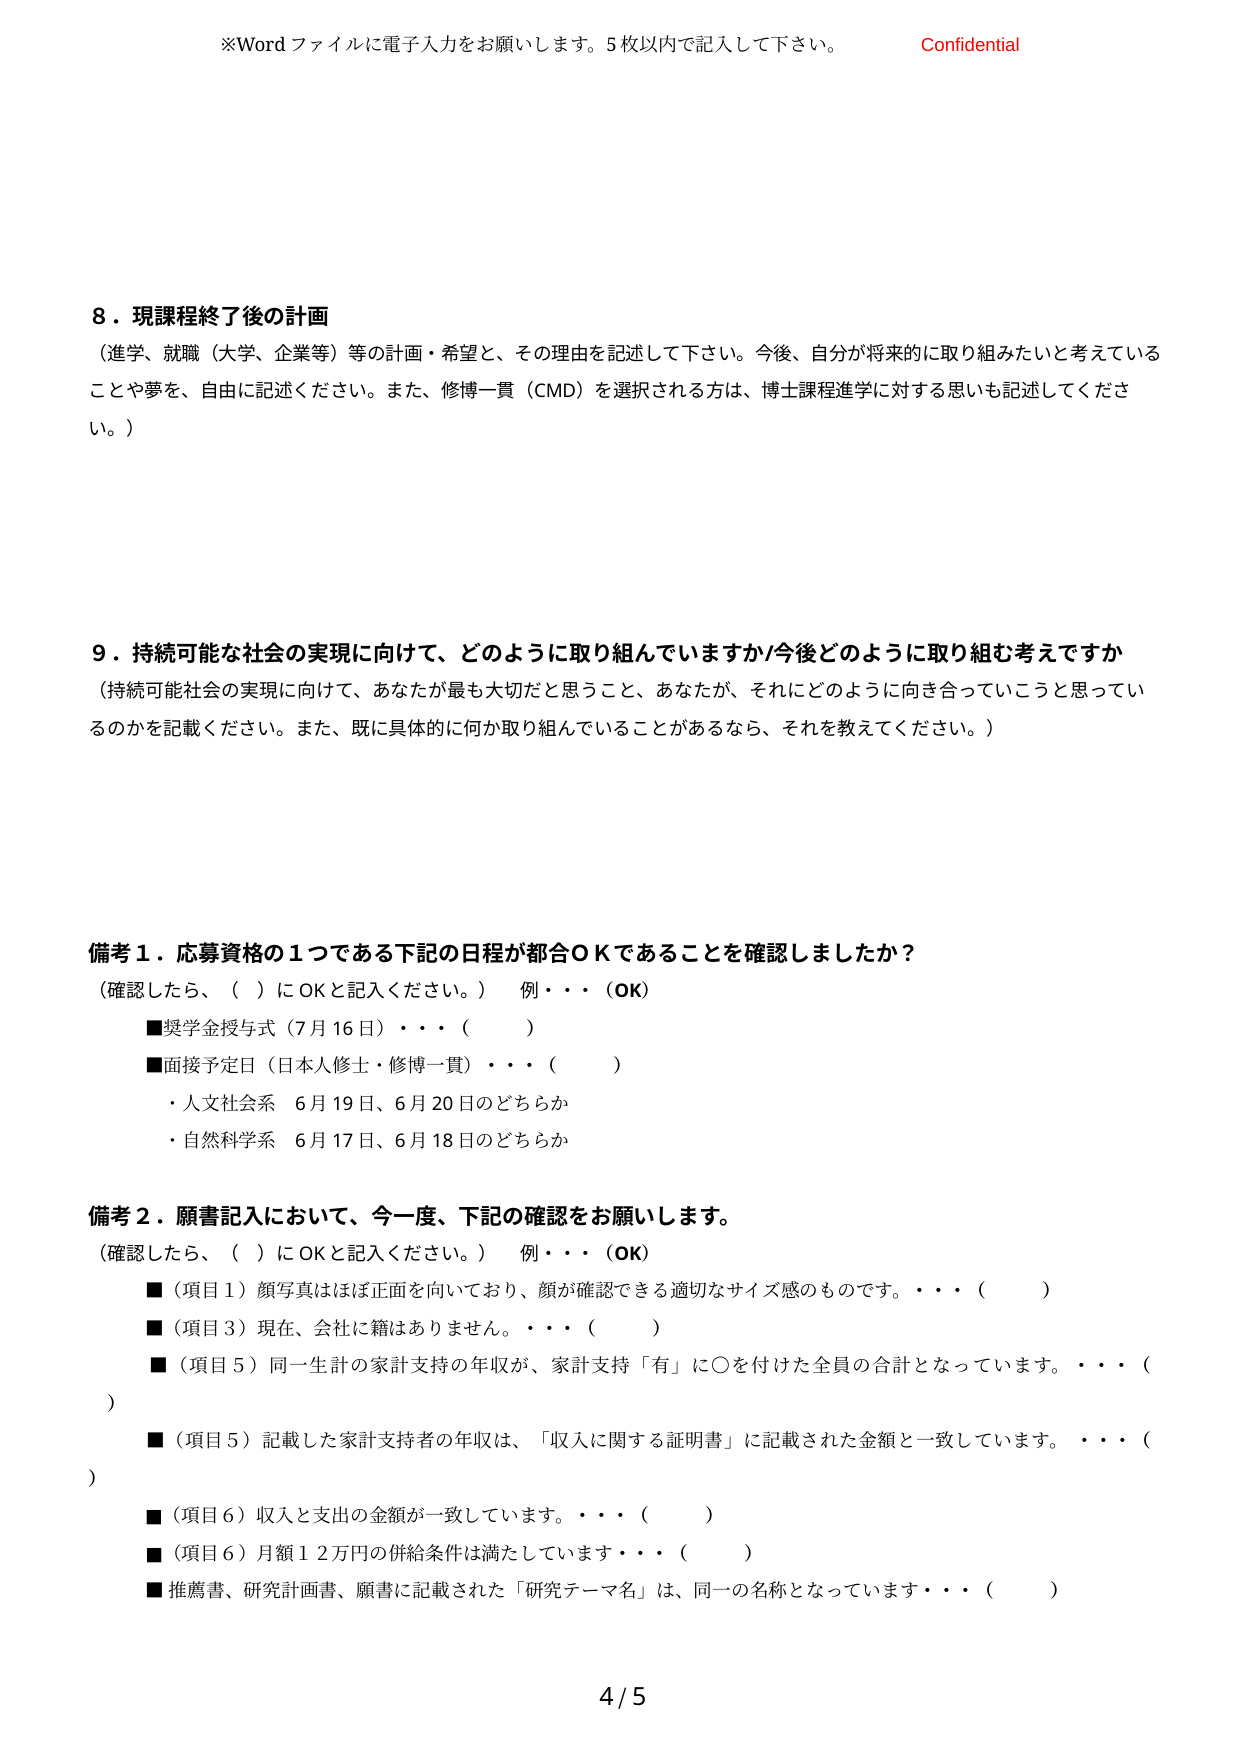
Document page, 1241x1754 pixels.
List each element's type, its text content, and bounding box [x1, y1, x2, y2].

text ■（項目６）収入と支出の金額が一致しています。・・・（ ） [89, 1496, 1152, 1533]
text （持続可能社会の実現に向けて、あなたが最も大切だと思うこと、あなたが、それにどのように向き合っていこうと思っているのかを記載ください。また、既に具体的に何か取り組んでいることがあるなら、それを教えてください。） [89, 671, 1152, 746]
text 備考１．応募資格の１つである下記の日程が都合ＯＫであることを確認しましたか？ [89, 933, 1152, 971]
text （進学、就職（大学、企業等）等の計画・希望と、その理由を記述して下さい。今後、自分が将来的に取り組みたいと考えていることや夢を、自由に記述ください。また、修博一貫（CMD）を選択される方は、博士課程進学に対する思いも記述してください。） [89, 333, 1166, 446]
text ■（項目５）記載した家計支持者の年収は、「収入に関する証明書」に記載された金額と一致しています。・・・（ ） [89, 1421, 1152, 1496]
text ■（項目６）月額１２万円の併給条件は満たしています・・・（ ） [89, 1533, 1152, 1571]
text 備考２．願書記入において、今一度、下記の確認をお願いします。 [89, 1196, 1152, 1233]
text ９．持続可能な社会の実現に向けて、どのように取り組んでいますか/今後どのように取り組む考えですか [89, 633, 1152, 671]
text ・人文社会系 6月19日、6月20日のどちらか [89, 1083, 1152, 1121]
text ■（項目３）現在、会社に籍はありません。・・・（ ） [89, 1308, 1152, 1346]
text ■奨学金授与式（7月16日）・・・（ ） [89, 1008, 1152, 1046]
text ■（項目５）同一生計の家計支持の年収が、家計支持「有」に〇を付けた全員の合計となっています。・・・（ ） [89, 1346, 1152, 1421]
text ８．現課程終了後の計画 [89, 296, 1152, 333]
text （確認したら、（ ）にOKと記入ください。） 例・・・（OK） [89, 1233, 1152, 1271]
text ・自然科学系 6月17日、6月18日のどちらか [89, 1121, 1152, 1158]
text （確認したら、（ ）にOKと記入ください。） 例・・・（OK） [89, 971, 1152, 1008]
text ■ 推薦書、研究計画書、願書に記載された「研究テーマ名」は、同一の名称となっています・・・（ ） [89, 1571, 1152, 1608]
text ■（項目１）顔写真はほぼ正面を向いており、顔が確認できる適切なサイズ感のものです。・・・（ ） [89, 1271, 1152, 1308]
text ■面接予定日（日本人修士・修博一貫）・・・（ ） [89, 1046, 1152, 1083]
